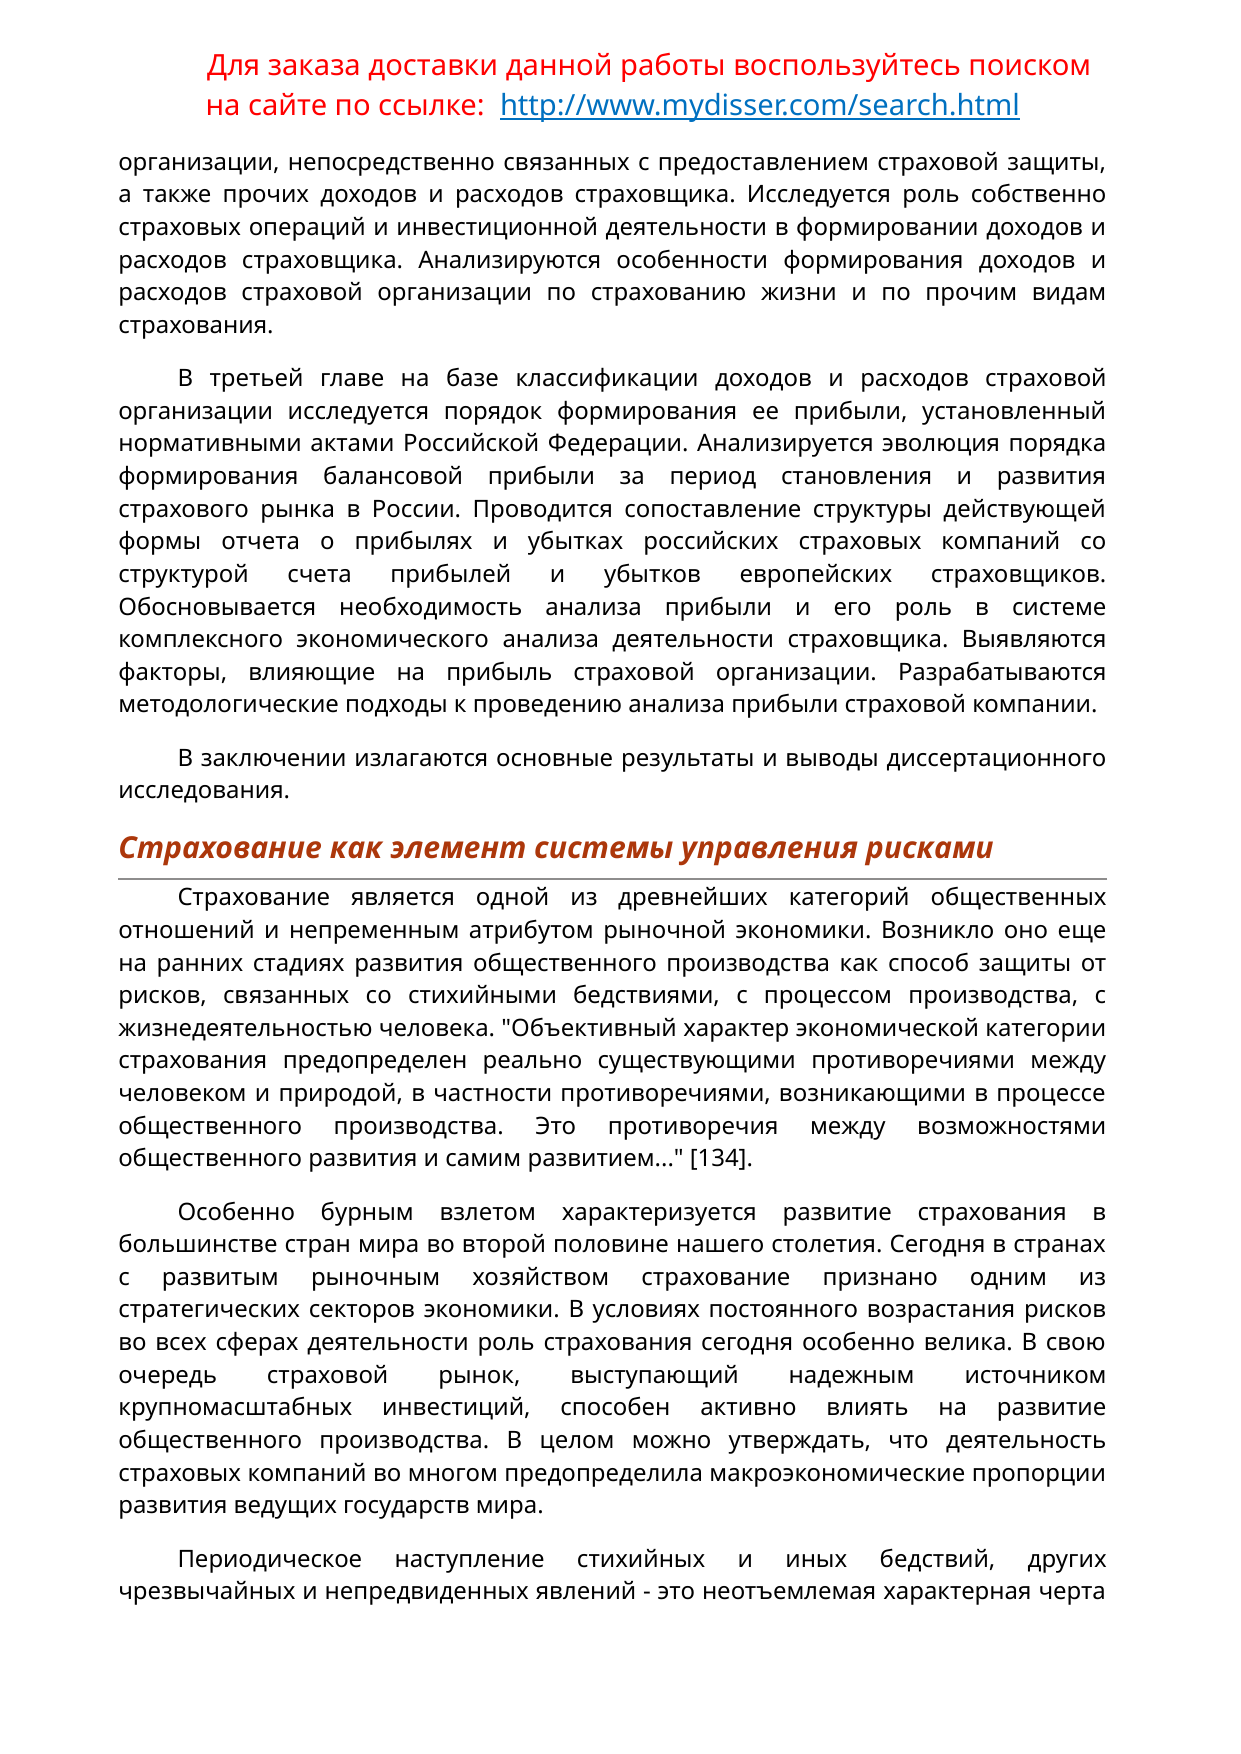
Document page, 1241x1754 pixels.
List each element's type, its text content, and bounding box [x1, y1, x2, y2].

subtitle Страхование как элемент системы управления рисками [118, 827, 1107, 878]
